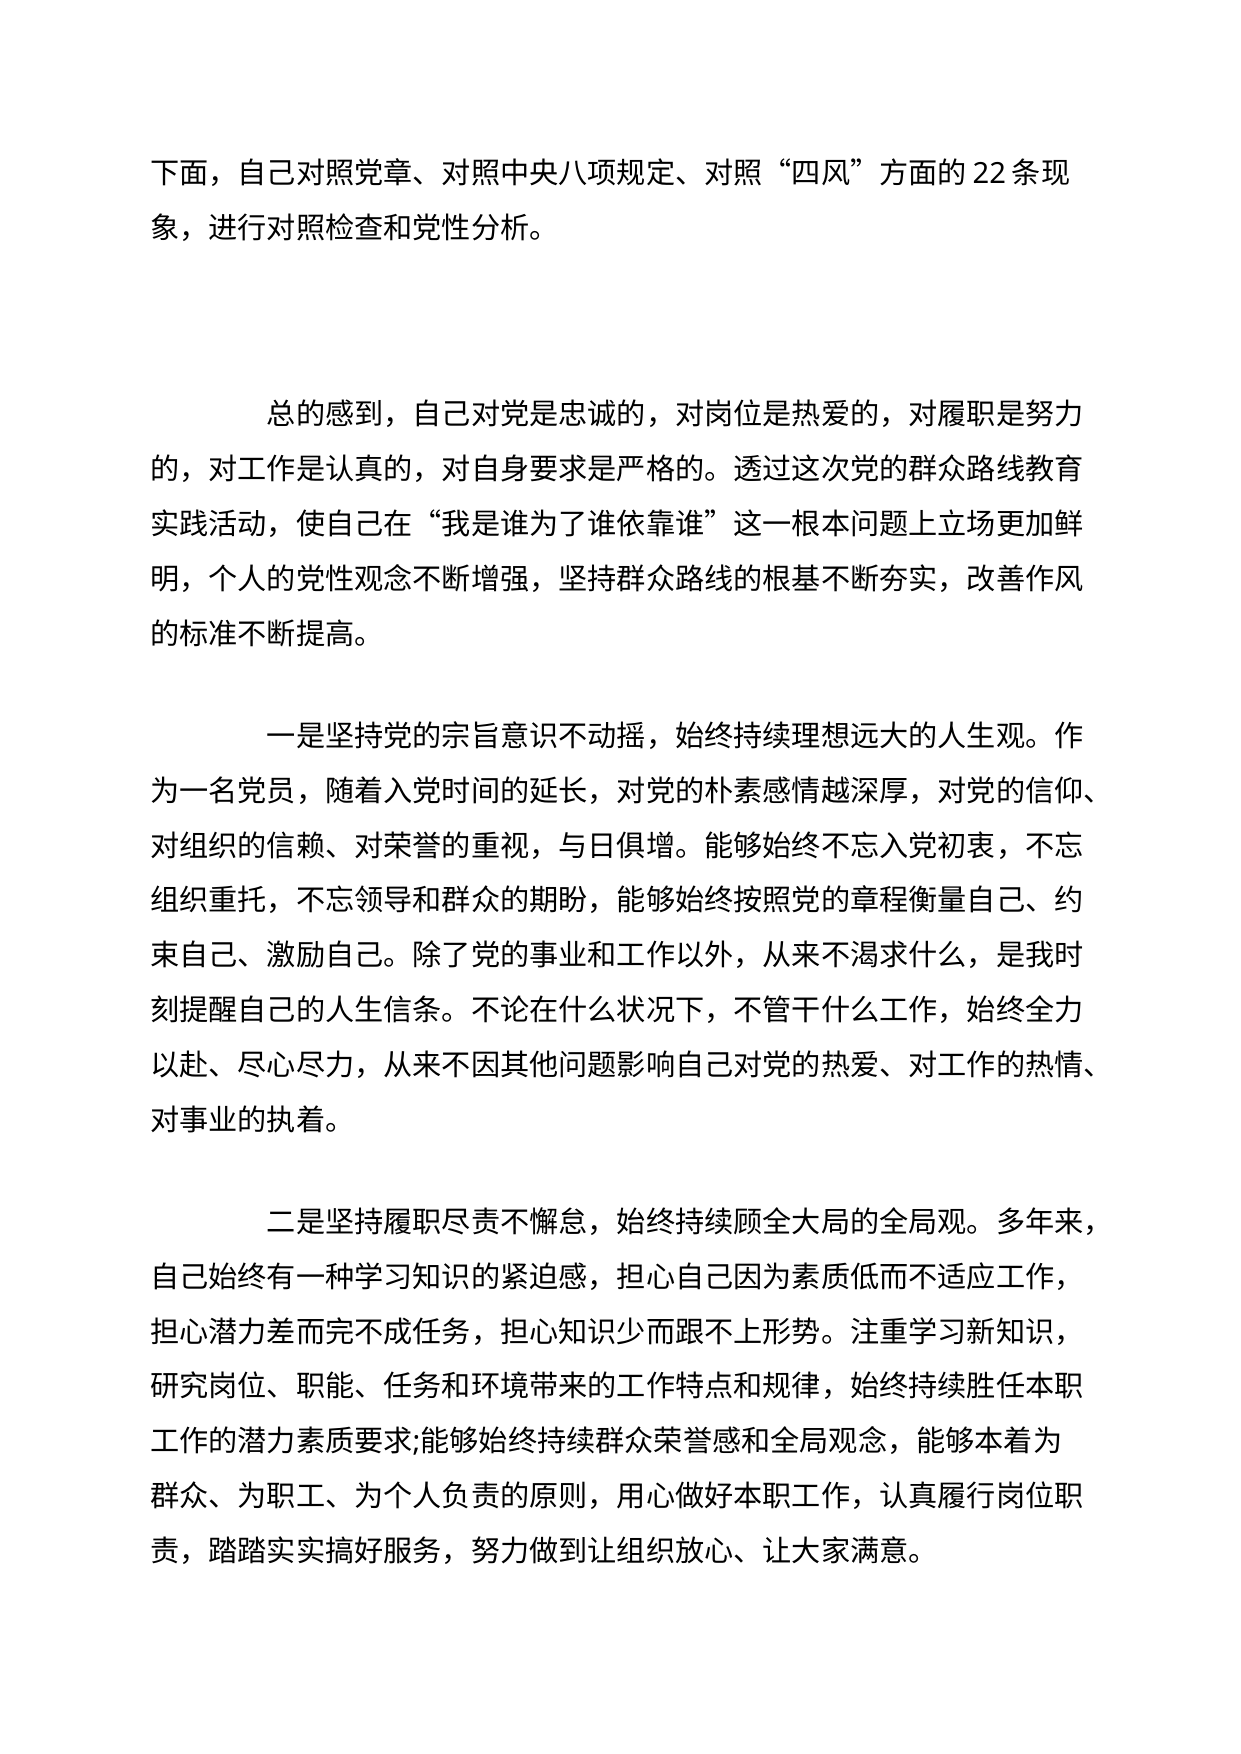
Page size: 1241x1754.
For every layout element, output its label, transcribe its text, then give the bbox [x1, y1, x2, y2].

text 二是坚持履职尽责不懈怠，始终持续顾全大局的全局观。多年来，自己始终有一种学习知识的紧迫感，担心自己因为素质低而不适应工作，担心潜力差而完不成任务，担心知识少而跟不上形势。注重学习新知识，研究岗位、职能、任务和环境带来的工作特点和规律，始终持续胜任本职工作的潜力素质要求;能够始终持续群众荣誉感和全局观念，能够本着为群众、为职工、为个人负责的原则，用心做好本职工作，认真履行岗位职责，踏踏实实搞好服务，努力做到让组织放心、让大家满意。 [150, 1198, 1090, 1570]
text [150, 150, 1090, 247]
text 总的感到，自己对党是忠诚的，对岗位是热爱的，对履职是努力的，对工作是认真的，对自身要求是严格的。透过这次党的群众路线教育实践活动，使自己在“我是谁为了谁依靠谁”这一根本问题上立场更加鲜明，个人的党性观念不断增强，坚持群众路线的根基不断夯实，改善作风的标准不断提高。 [150, 391, 1090, 653]
text 一是坚持党的宗旨意识不动摇，始终持续理想远大的人生观。作为一名党员，随着入党时间的延长，对党的朴素感情越深厚，对党的信仰、对组织的信赖、对荣誉的重视，与日俱增。能够始终不忘入党初衷，不忘组织重托，不忘领导和群众的期盼，能够始终按照党的章程衡量自己、约束自己、激励自己。除了党的事业和工作以外，从来不渴求什么，是我时刻提醒自己的人生信条。不论在什么状况下，不管干什么工作，始终全力以赴、尽心尽力，从来不因其他问题影响自己对党的热爱、对工作的热情、对事业的执着。 [150, 712, 1090, 1139]
